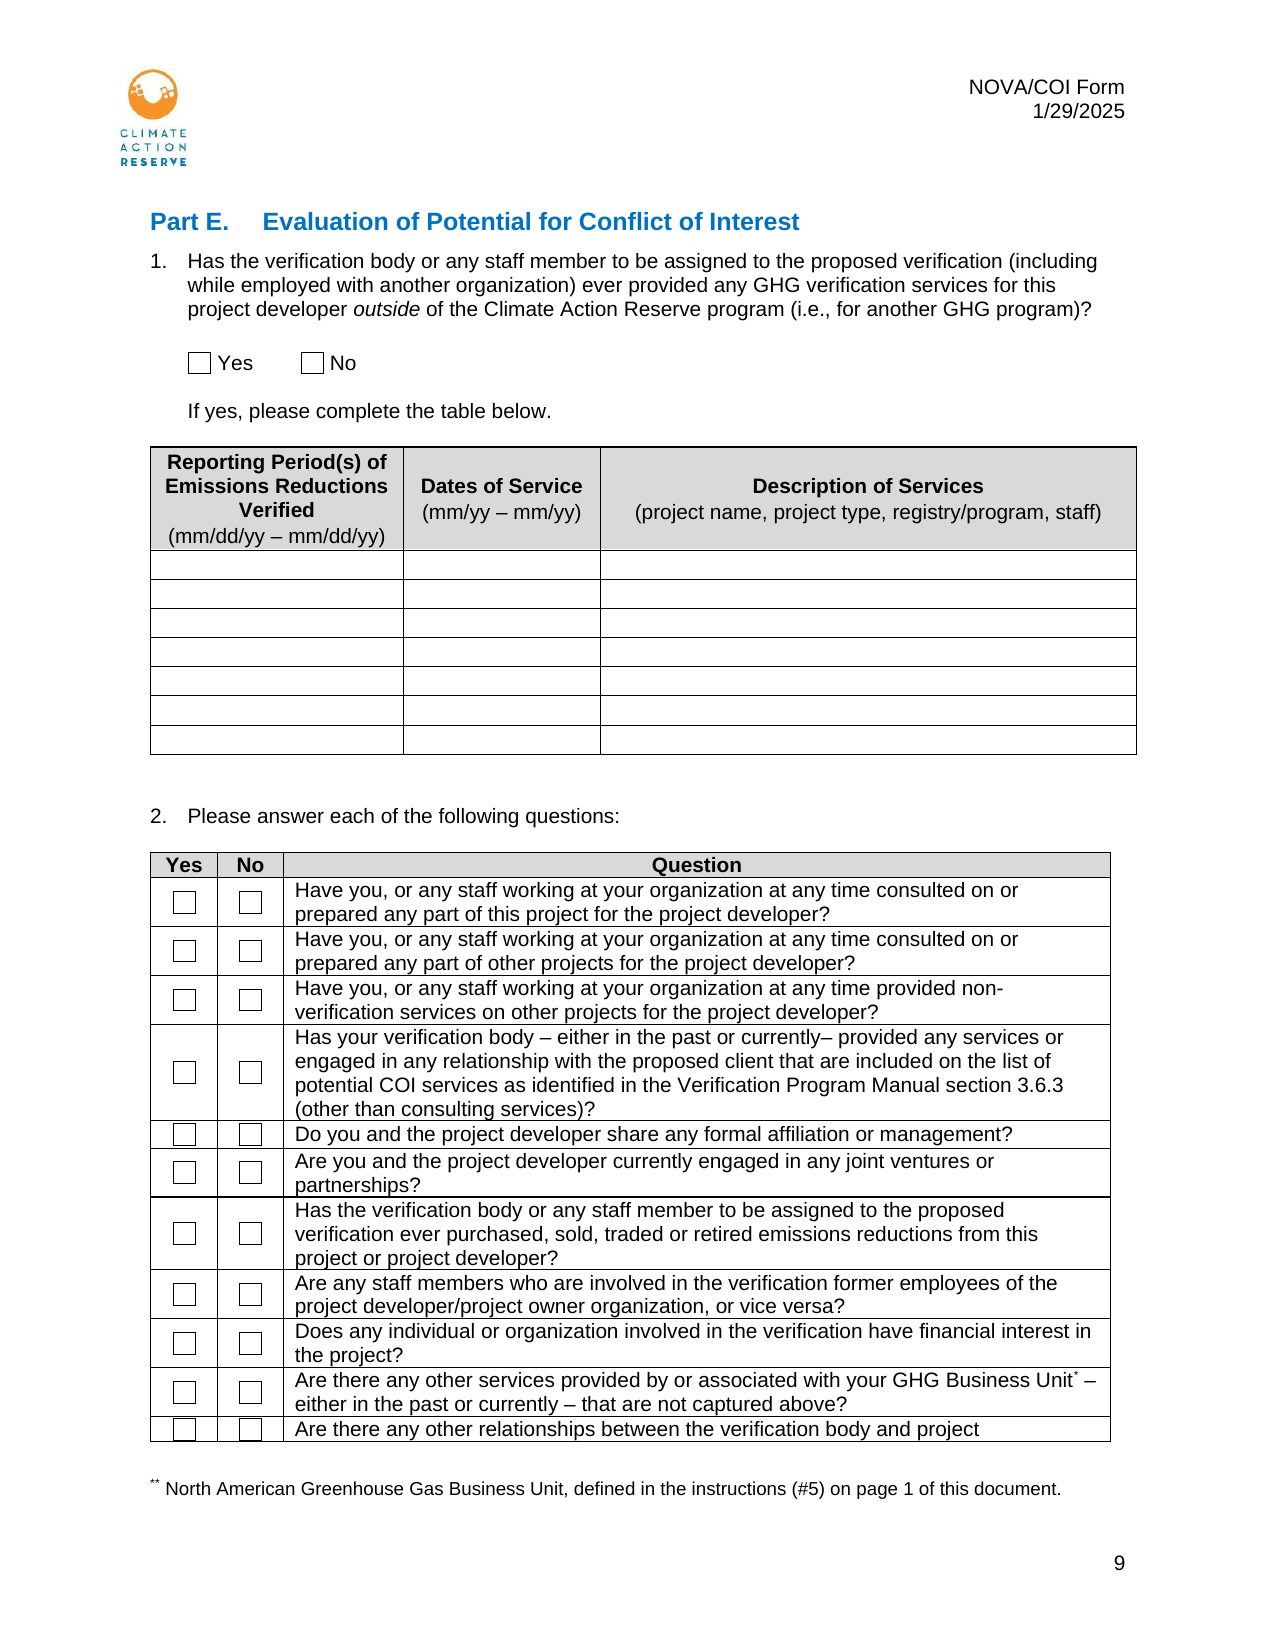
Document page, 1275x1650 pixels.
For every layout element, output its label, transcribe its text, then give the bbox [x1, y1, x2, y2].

table_cell [218, 1025, 283, 1120]
table_header Dates of Service (mm/yy – mm/yy) [404, 448, 600, 549]
table_cell [151, 1368, 217, 1416]
table_cell Are there any other relationships between the verification body and project developer(s) that are not captured above? [284, 1417, 1110, 1441]
table_cell [218, 1417, 283, 1441]
table_cell [218, 878, 283, 926]
table_cell [151, 726, 403, 754]
table_cell Are there any other services provided by or associated with your GHG Business Unit* – either in the past or currently – that are not captured above? [284, 1368, 1110, 1416]
table_cell [151, 1149, 217, 1196]
table_cell [601, 609, 1136, 637]
table_header Yes [151, 853, 217, 877]
picture [89, 68, 221, 167]
table_cell Have you, or any staff working at your organization at any time consulted on or prepared any part of other projects for the project developer? [284, 927, 1110, 974]
table_cell [151, 927, 217, 974]
table_cell [601, 580, 1136, 608]
table_cell [601, 726, 1136, 754]
table_cell [404, 580, 600, 608]
table_cell [218, 1121, 283, 1147]
table_cell [404, 638, 600, 666]
table_cell Has your verification body – either in the past or currently– provided any services or engaged in any relationship with the proposed client that are included on the list of potential COI services as identified in the Verification Program Manual section 3.6.3 (other than consulting services)? [284, 1025, 1110, 1120]
table_header Question [284, 853, 1110, 877]
table_cell Are any staff members who are involved in the verification former employees of the project developer/project owner organization, or vice versa? [284, 1270, 1110, 1318]
table_cell Has the verification body or any staff member to be assigned to the proposed verification ever purchased, sold, traded or retired emissions reductions from this project or project developer? [284, 1198, 1110, 1269]
list Has the verification body or any staff member to be assigned to the proposed verification (including while employed with another organization) ever provided any GHG verification services for this project developer outside of the Climate Action Reserve program (i.e., for another GHG program)? [150, 248, 1125, 344]
table_cell [151, 878, 217, 926]
table_cell [151, 1319, 217, 1367]
table_cell [151, 976, 217, 1023]
table_cell Do you and the project developer share any formal affiliation or management? [284, 1121, 1110, 1147]
table_cell [151, 609, 403, 637]
table_cell [151, 1121, 217, 1147]
table_cell [601, 696, 1136, 724]
table_header Reporting Period(s) of Emissions Reductions Verified (mm/dd/yy – mm/dd/yy) [151, 448, 403, 549]
table_cell [218, 1270, 283, 1318]
table_cell [404, 696, 600, 724]
table_cell [218, 1368, 283, 1416]
table_cell [151, 580, 403, 608]
table_cell [151, 1025, 217, 1120]
table_cell [151, 1198, 217, 1269]
table_cell [601, 667, 1136, 695]
list Please answer each of the following questions: [150, 804, 1125, 828]
table_cell [404, 551, 600, 579]
table_cell [404, 609, 600, 637]
table_cell Have you, or any staff working at your organization at any time provided non-verification services on other projects for the project developer? [284, 976, 1110, 1023]
table_cell [218, 976, 283, 1023]
table_cell [601, 551, 1136, 579]
table_cell Are you and the project developer currently engaged in any joint ventures or partnerships? [284, 1149, 1110, 1196]
table_cell [151, 1417, 217, 1441]
table_header No [218, 853, 283, 877]
table_cell [404, 726, 600, 754]
table_cell [218, 1149, 283, 1196]
table_cell [218, 927, 283, 974]
table_cell [151, 1270, 217, 1318]
table_cell [218, 1198, 283, 1269]
table_cell [151, 551, 403, 579]
table_cell [151, 696, 403, 724]
table_header Description of Services (project name, project type, registry/program, staff) [601, 448, 1136, 549]
text Yes No [187, 351, 1125, 398]
table_cell [404, 667, 600, 695]
table_cell [151, 667, 403, 695]
table_cell [218, 1319, 283, 1367]
table_cell Does any individual or organization involved in the verification have financial interest in the project? [284, 1319, 1110, 1367]
text If yes, please complete the table below. [187, 398, 1125, 446]
table_cell Have you, or any staff working at your organization at any time consulted on or prepared any part of this project for the project developer? [284, 878, 1110, 926]
text Part E. Evaluation of Potential for Conflict of Interest [150, 207, 1125, 236]
table_cell [601, 638, 1136, 666]
table_cell [151, 638, 403, 666]
